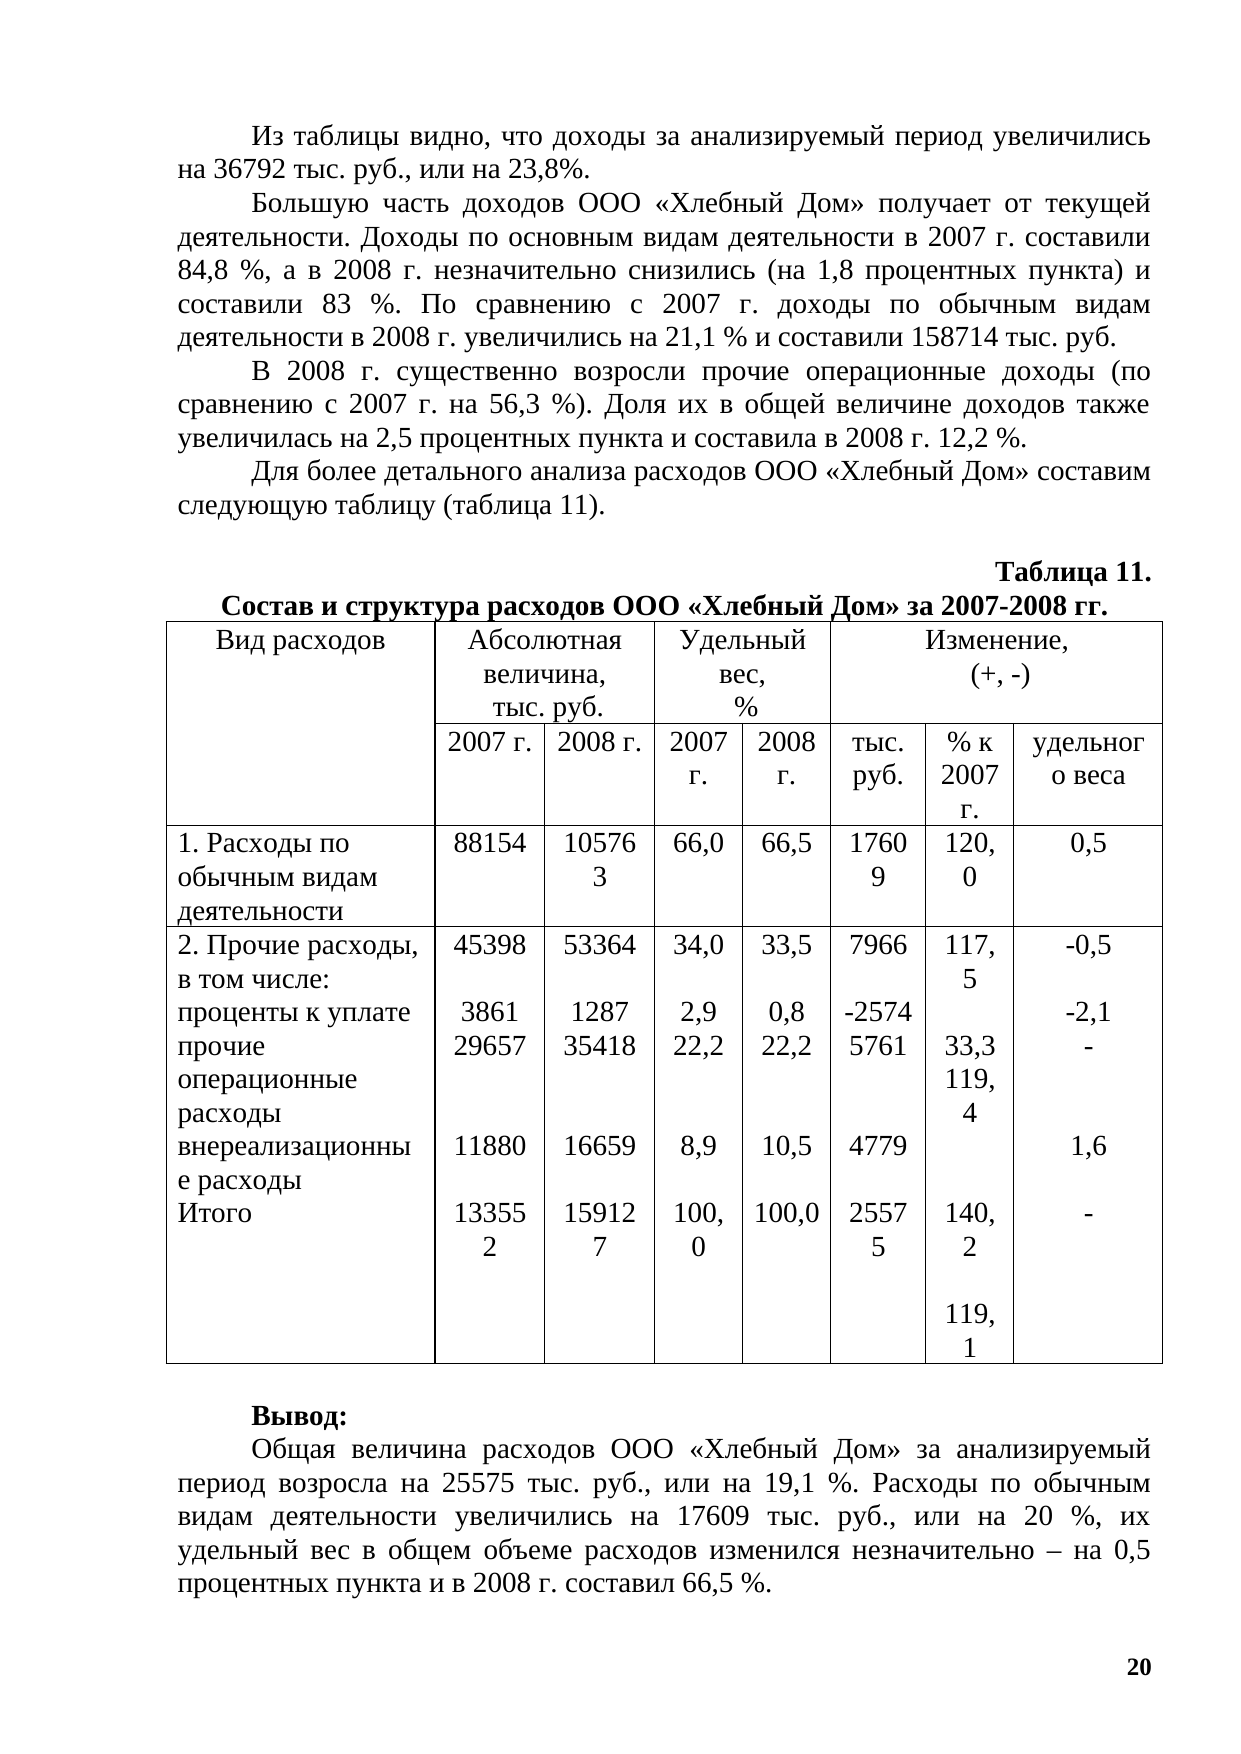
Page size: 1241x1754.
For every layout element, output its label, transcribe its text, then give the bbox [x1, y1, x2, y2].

table_cell тыс. руб. [831, 724, 925, 824]
table_cell 17609 [831, 826, 925, 926]
table_cell 117,5 33,3 119,4 140,2 119,1 [926, 927, 1013, 1363]
table_cell . [436, 724, 544, 824]
table_cell 105763 [545, 826, 654, 926]
table_cell 120,0 [926, 826, 1013, 926]
table_cell 66,5 [743, 826, 830, 926]
table_cell 33,5 0,8 22,2 10,5 100,0 [743, 927, 830, 1363]
table_cell 45398 3861 29657 11880 133552 [436, 927, 544, 1363]
text Для более детального анализа расходов ООО «Хлебный Дом» составим следующую таблицу (таблица 11). [177, 453, 1152, 521]
table_cell -0,5 -2,1 - 1,6 - [1014, 927, 1162, 1363]
table_cell . [743, 724, 830, 824]
table_cell 66,0 [655, 826, 742, 926]
table_cell 53364 1287 35418 16659 159127 [545, 927, 654, 1363]
table_cell % к . [926, 724, 1013, 824]
text Из таблицы видно, что доходы за анализируемый период увеличились на 36792 тыс. руб., или на 23,8%. [177, 118, 1152, 185]
table_cell удельного веса [1014, 724, 1162, 824]
table_cell 2. Прочие расходы, в том числе: проценты к уплате прочие операционные расходы внереализационные расходы Итого [167, 927, 434, 1363]
table_header Абсолютная величина, тыс. руб. [436, 622, 654, 723]
text Вывод: [177, 1398, 1152, 1431]
text Общая величина расходов ООО «Хлебный Дом» за анализируемый период возросла на 25575 тыс. руб., или на 19,1 %. Расходы по обычным видам деятельности увеличились на 17609 тыс. руб., или на 20 %, их удельный вес в общем объеме расходов изменился незначительно – на 0,5 процентных пункта и в . составил 66,5 %. [177, 1431, 1152, 1599]
text Состав и структура расходов ООО «Хлебный Дом» за 2007-2008 гг. [177, 588, 1152, 621]
table_header Вид расходов [167, 622, 434, 824]
table_header Удельный вес, % [655, 622, 830, 723]
table_cell 0,5 [1014, 826, 1162, 926]
table_cell . [545, 724, 654, 824]
text Большую часть доходов ООО «Хлебный Дом» получает от текущей деятельности. Доходы по основным видам деятельности в . составили 84,8 %, а в . незначительно снизились (на 1,8 процентных пункта) и составили 83 %. По сравнению с . доходы по обычным видам деятельности в . увеличились на 21,1 % и составили 158714 тыс. руб. [177, 185, 1152, 353]
text В . существенно возросли прочие операционные доходы (по сравнению с . на 56,3 %). Доля их в общей величине доходов также увеличилась на 2,5 процентных пункта и составила в . 12,2 %. [177, 353, 1152, 453]
table_cell 34,0 2,9 22,2 8,9 100,0 [655, 927, 742, 1363]
table_cell . [655, 724, 742, 824]
table_cell 1. Расходы по обычным видам деятельности [167, 826, 434, 926]
table_cell 7966 -2574 5761 4779 25575 [831, 927, 925, 1363]
table_cell 88154 [436, 826, 544, 926]
text Таблица 11. [177, 554, 1152, 588]
table_header Изменение, (+, -) [831, 622, 1162, 723]
